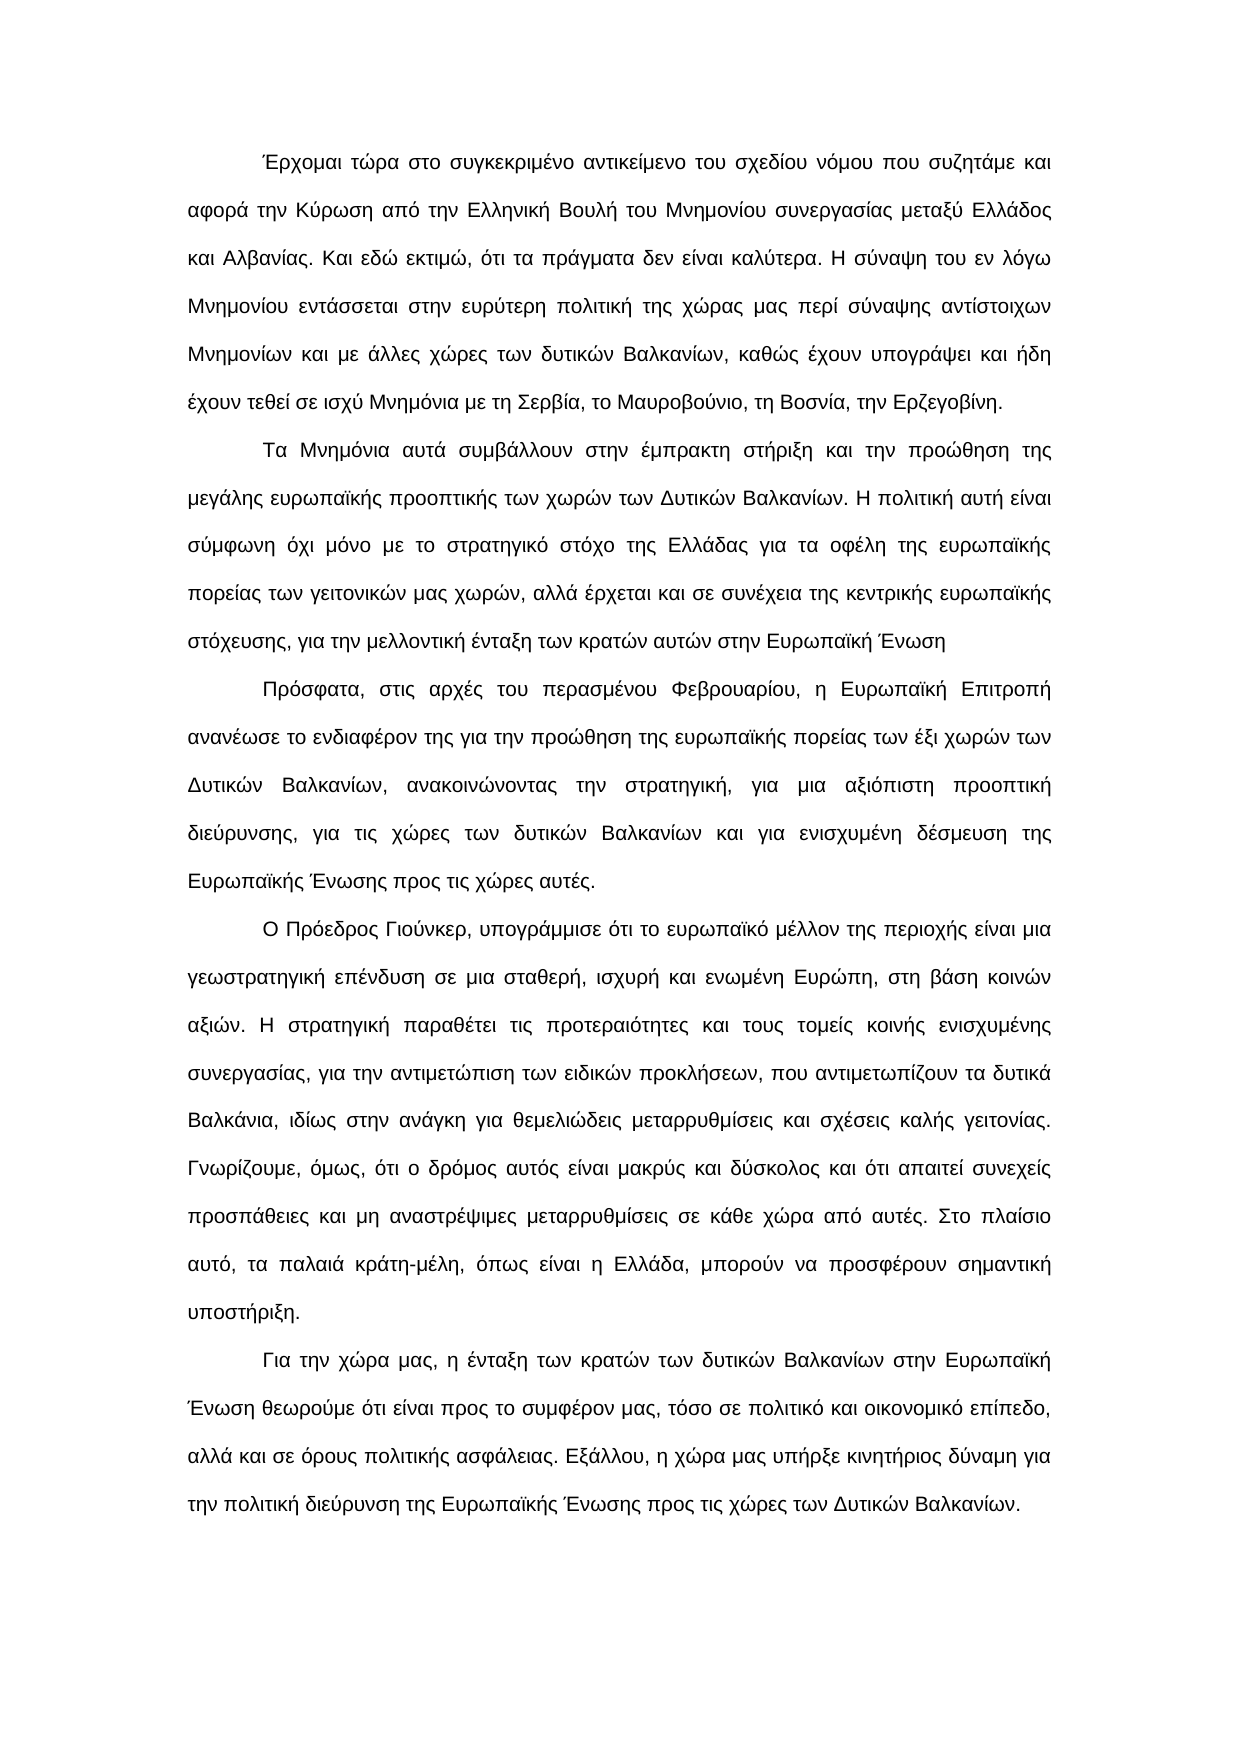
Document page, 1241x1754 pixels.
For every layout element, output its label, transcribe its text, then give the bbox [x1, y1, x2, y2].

text Ο Πρόεδρος Γιούνκερ, υπογράμμισε ότι το ευρωπαϊκό μέλλον της περιοχής είναι μια γεωστρατηγική επένδυση σε μια σταθερή, ισχυρή και ενωμένη Ευρώπη, στη βάση κοινών αξιών. Η στρατηγική παραθέτει τις προτεραιότητες και τους τομείς κοινής ενισχυμένης συνεργασίας, για την αντιμετώπιση των ειδικών προκλήσεων, που αντιμετωπίζουν τα δυτικά Βαλκάνια, ιδίως στην ανάγκη για θεμελιώδεις μεταρρυθμίσεις και σχέσεις καλής γειτονίας. Γνωρίζουμε, όμως, ότι ο δρόμος αυτός είναι μακρύς και δύσκολος και ότι απαιτεί συνεχείς προσπάθειες και μη αναστρέψιμες μεταρρυθμίσεις σε κάθε χώρα από αυτές. Στο πλαίσιο αυτό, τα παλαιά κράτη-μέλη, όπως είναι η Ελλάδα, μπορούν να προσφέρουν σημαντική υποστήριξη. [187, 917, 1053, 1324]
text Τα Μνημόνια αυτά συμβάλλουν στην έμπρακτη στήριξη και την προώθηση της μεγάλης ευρωπαϊκής προοπτικής των χωρών των Δυτικών Βαλκανίων. Η πολιτική αυτή είναι σύμφωνη όχι μόνο με το στρατηγικό στόχο της Ελλάδας για τα οφέλη της ευρωπαϊκής πορείας των γειτονικών μας χωρών, αλλά έρχεται και σε συνέχεια της κεντρικής ευρωπαϊκής στόχευσης, για την μελλοντική ένταξη των κρατών αυτών στην Ευρωπαϊκή Ένωση [187, 437, 1053, 653]
text Πρόσφατα, στις αρχές του περασμένου Φεβρουαρίου, η Ευρωπαϊκή Επιτροπή ανανέωσε το ενδιαφέρον της για την προώθηση της ευρωπαϊκής πορείας των έξι χωρών των Δυτικών Βαλκανίων, ανακοινώνοντας την στρατηγική, για μια αξιόπιστη προοπτική διεύρυνσης, για τις χώρες των δυτικών Βαλκανίων και για ενισχυμένη δέσμευση της Ευρωπαϊκής Ένωσης προς τις χώρες αυτές. [187, 677, 1053, 893]
text Για την χώρα μας, η ένταξη των κρατών των δυτικών Βαλκανίων στην Ευρωπαϊκή Ένωση θεωρούμε ότι είναι προς το συμφέρον μας, τόσο σε πολιτικό και οικονομικό επίπεδο, αλλά και σε όρους πολιτικής ασφάλειας. Εξάλλου, η χώρα μας υπήρξε κινητήριος δύναμη για την πολιτική διεύρυνση της Ευρωπαϊκής Ένωσης προς τις χώρες των Δυτικών Βαλκανίων. [187, 1348, 1053, 1516]
text Έρχομαι τώρα στο συγκεκριμένο αντικείμενο του σχεδίου νόμου που συζητάμε και αφορά την Κύρωση από την Ελληνική Βουλή του Μνημονίου συνεργασίας μεταξύ Ελλάδος και Αλβανίας. Και εδώ εκτιμώ, ότι τα πράγματα δεν είναι καλύτερα. Η σύναψη του εν λόγω Μνημονίου εντάσσεται στην ευρύτερη πολιτική της χώρας μας περί σύναψης αντίστοιχων Μνημονίων και με άλλες χώρες των δυτικών Βαλκανίων, καθώς έχουν υπογράψει και ήδη έχουν τεθεί σε ισχύ Μνημόνια με τη Σερβία, το Μαυροβούνιο, τη Βοσνία, την Ερζεγοβίνη. [187, 150, 1053, 413]
